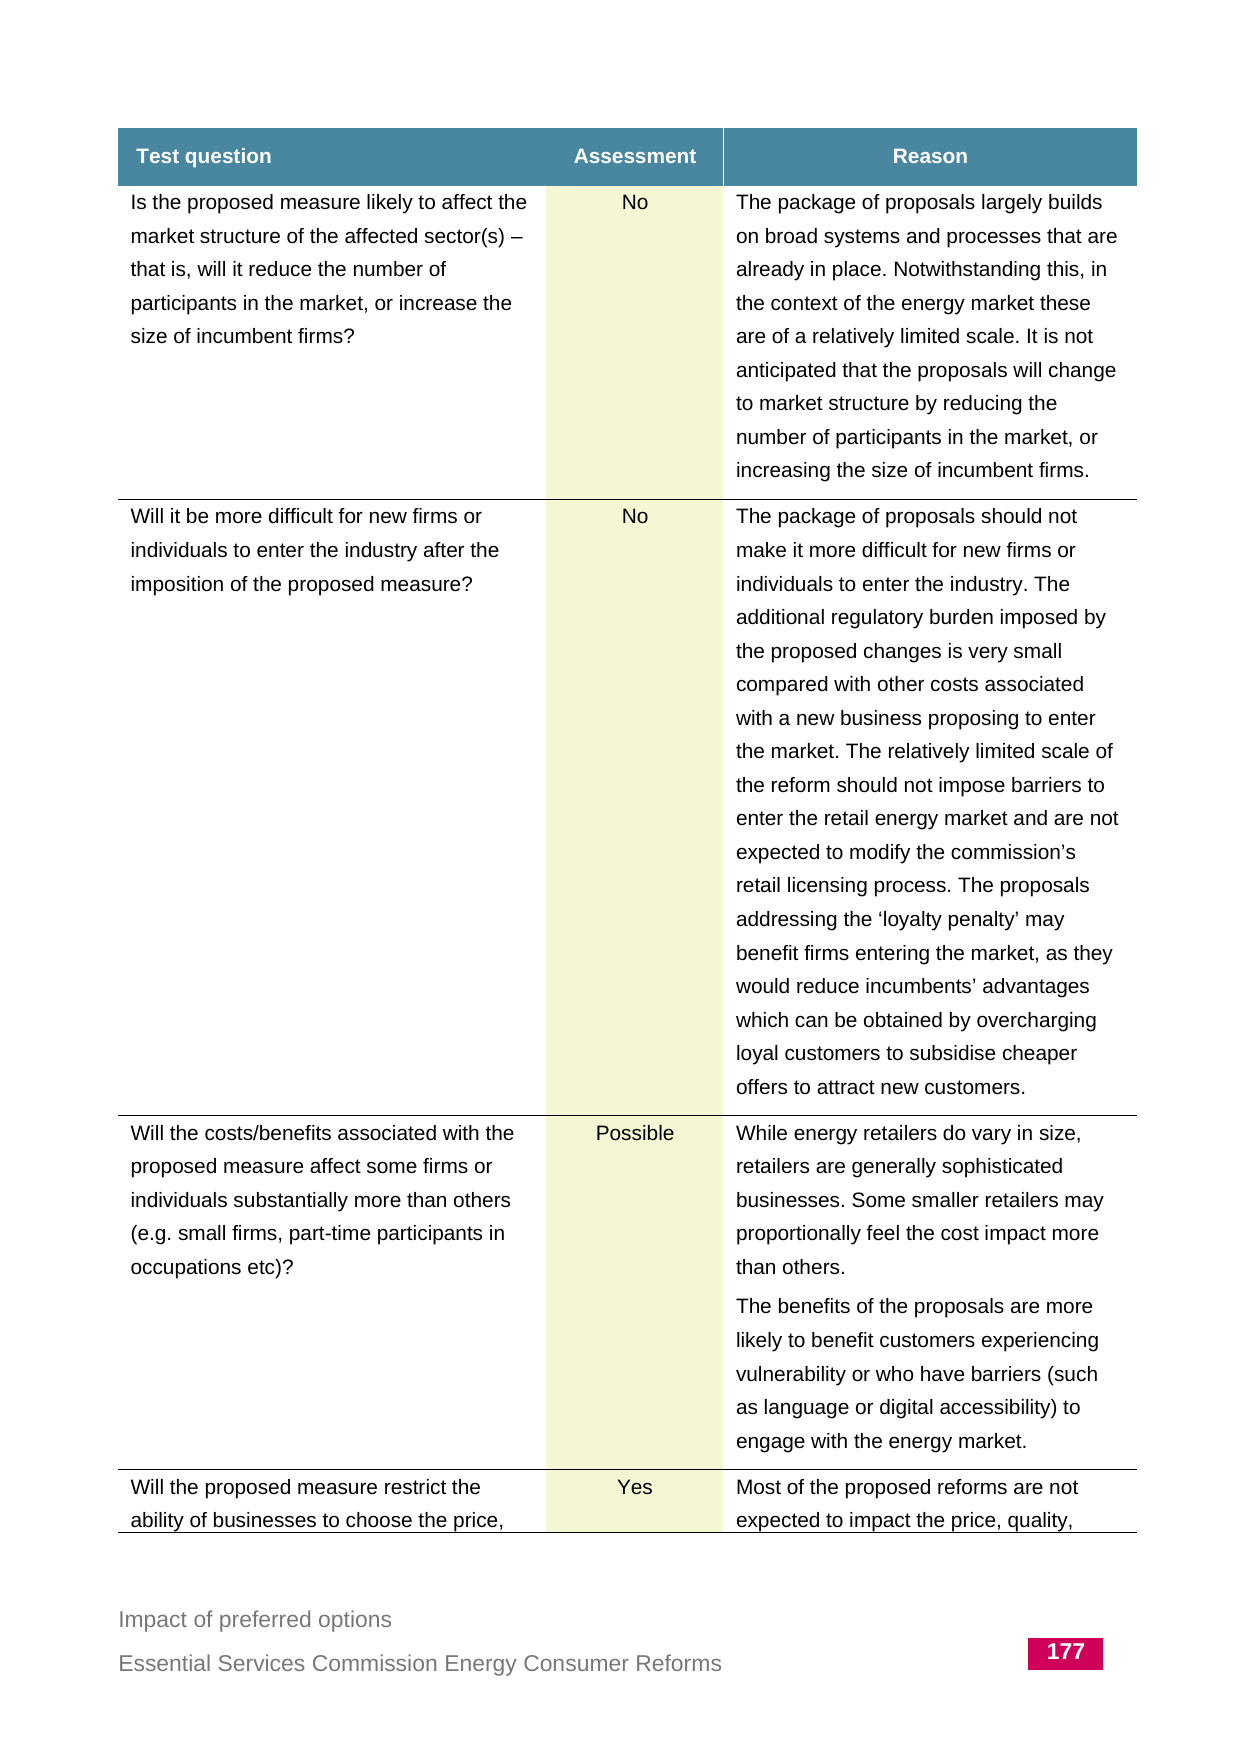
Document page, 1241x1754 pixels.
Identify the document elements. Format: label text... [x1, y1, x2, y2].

table_cell No [546, 500, 723, 1115]
table_cell Yes [546, 1470, 723, 1532]
table_cell The package of proposals largely builds on broad systems and processes that are already in place. Notwithstanding this, in the context of the energy market these are of a relatively limited scale. It is not anticipated that the proposals will change to market structure by reducing the number of participants in the market, or increasing the size of incumbent firms. [724, 186, 1137, 499]
table_cell No [546, 186, 723, 499]
table_cell Will it be more difficult for new firms or individuals to enter the industry after the imposition of the proposed measure? [118, 500, 546, 1115]
table_cell Will the costs/benefits associated with the proposed measure affect some firms or individuals substantially more than others (e.g. small firms, part-time participants in occupations etc)? [118, 1116, 546, 1469]
table_header Assessment [546, 128, 723, 186]
table_header Test question [118, 128, 546, 186]
table_cell While energy retailers do vary in size, retailers are generally sophisticated businesses. Some smaller retailers may proportionally feel the cost impact more than others. The benefits of the proposals are more likely to benefit customers experiencing vulnerability or who have barriers (such as language or digital accessibility) to engage with the energy market. [724, 1116, 1137, 1469]
table_cell The package of proposals should not make it more difficult for new firms or individuals to enter the industry. The additional regulatory burden imposed by the proposed changes is very small compared with other costs associated with a new business proposing to enter the market. The relatively limited scale of the reform should not impose barriers to enter the retail energy market and are not expected to modify the commission’s retail licensing process. The proposals addressing the ‘loyalty penalty’ may benefit firms entering the market, as they would reduce incumbents’ advantages which can be obtained by overcharging loyal customers to subsidise cheaper offers to attract new customers. [724, 500, 1137, 1115]
table_header Reason [724, 128, 1137, 186]
table_cell Possible [546, 1116, 723, 1469]
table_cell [724, 1470, 1137, 1532]
table_cell Is the proposed measure likely to affect the market structure of the affected sector(s) – that is, will it reduce the number of participants in the market, or increase the size of incumbent firms? [118, 186, 546, 499]
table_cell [118, 1470, 546, 1532]
